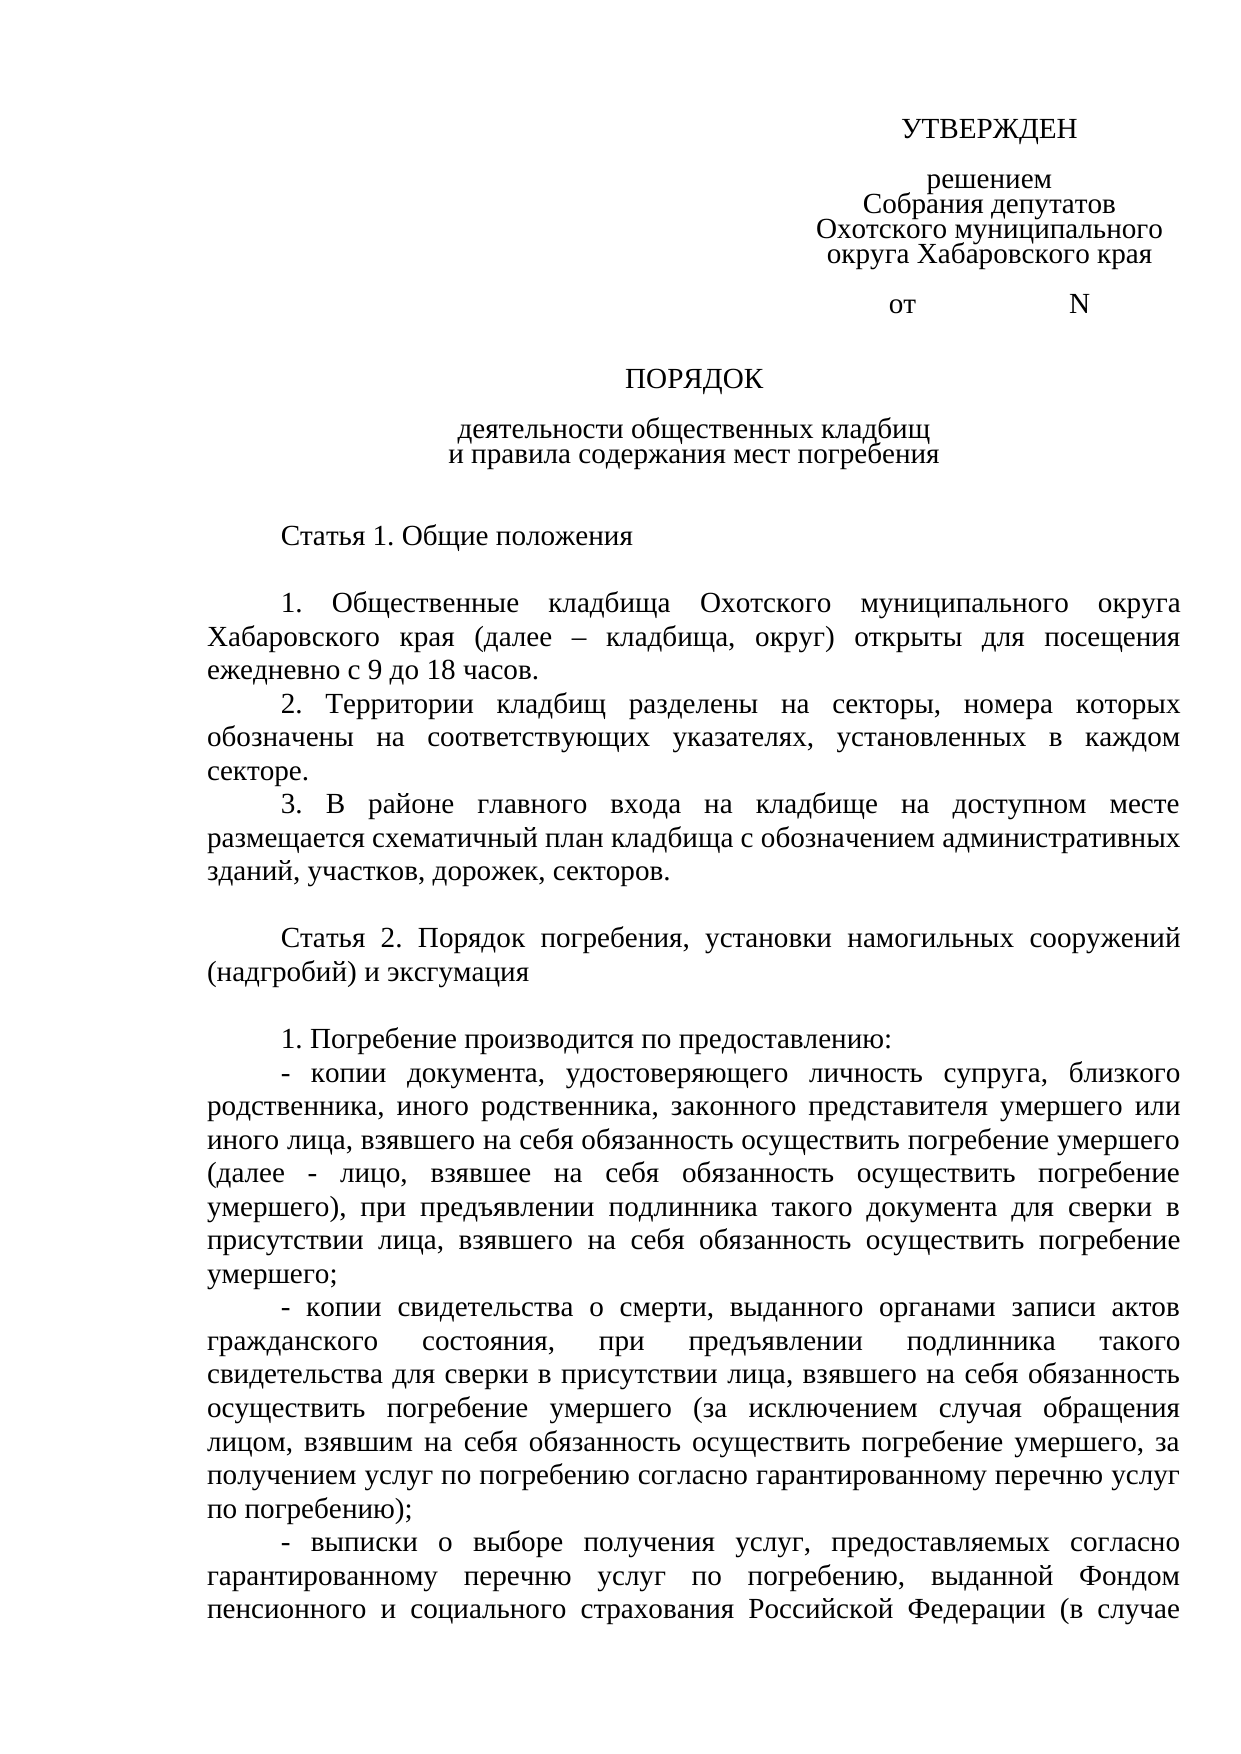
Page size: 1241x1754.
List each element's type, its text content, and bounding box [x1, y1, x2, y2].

title деятельности общественных кладбищ [207, 418, 1181, 443]
text УТВЕРЖДЕН [797, 118, 1181, 143]
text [207, 1524, 1181, 1625]
text - копии документа, удостоверяющего личность супруга, близкого родственника, иного родственника, законного представителя умершего или иного лица, взявшего на себя обязанность осуществить погребение умершего (далее - лицо, взявшее на себя обязанность осуществить погребение умершего), при предъявлении подлинника такого документа для сверки в присутствии лица, взявшего на себя обязанность осуществить погребение умершего; [207, 1055, 1181, 1289]
text 1. Общественные кладбища Охотского муниципального округа Хабаровского края (далее – кладбища, округ) открыты для посещения ежедневно с 9 до 18 часов. [207, 585, 1181, 686]
title Статья 2. Порядок погребения, установки намогильных сооружений (надгробий) и эксгумация [207, 921, 1181, 988]
text 1. Погребение производится по предоставлению: [207, 1021, 1181, 1055]
text Собрания депутатов Охотского муниципального округа Хабаровского края [797, 193, 1181, 268]
title Статья 1. Общие положения [207, 518, 1181, 552]
title ПОРЯДОК [207, 368, 1181, 393]
text 3. В районе главного входа на кладбище на доступном месте размещается схематичный план кладбища с обозначением административных зданий, участков, дорожек, секторов. [207, 786, 1181, 887]
title и правила содержания мест погребения [207, 443, 1181, 468]
text 2. Территории кладбищ разделены на секторы, номера которых обозначены на соответствующих указателях, установленных в каждом секторе. [207, 686, 1181, 786]
text - копии свидетельства о смерти, выданного органами записи актов гражданского состояния, при предъявлении подлинника такого свидетельства для сверки в присутствии лица, взявшего на себя обязанность осуществить погребение умершего (за исключением случая обращения лицом, взявшим на себя обязанность осуществить погребение умершего, за получением услуг по погребению согласно гарантированному перечню услуг по погребению); [207, 1289, 1181, 1524]
text решением [797, 168, 1181, 193]
text от N [797, 293, 1181, 318]
